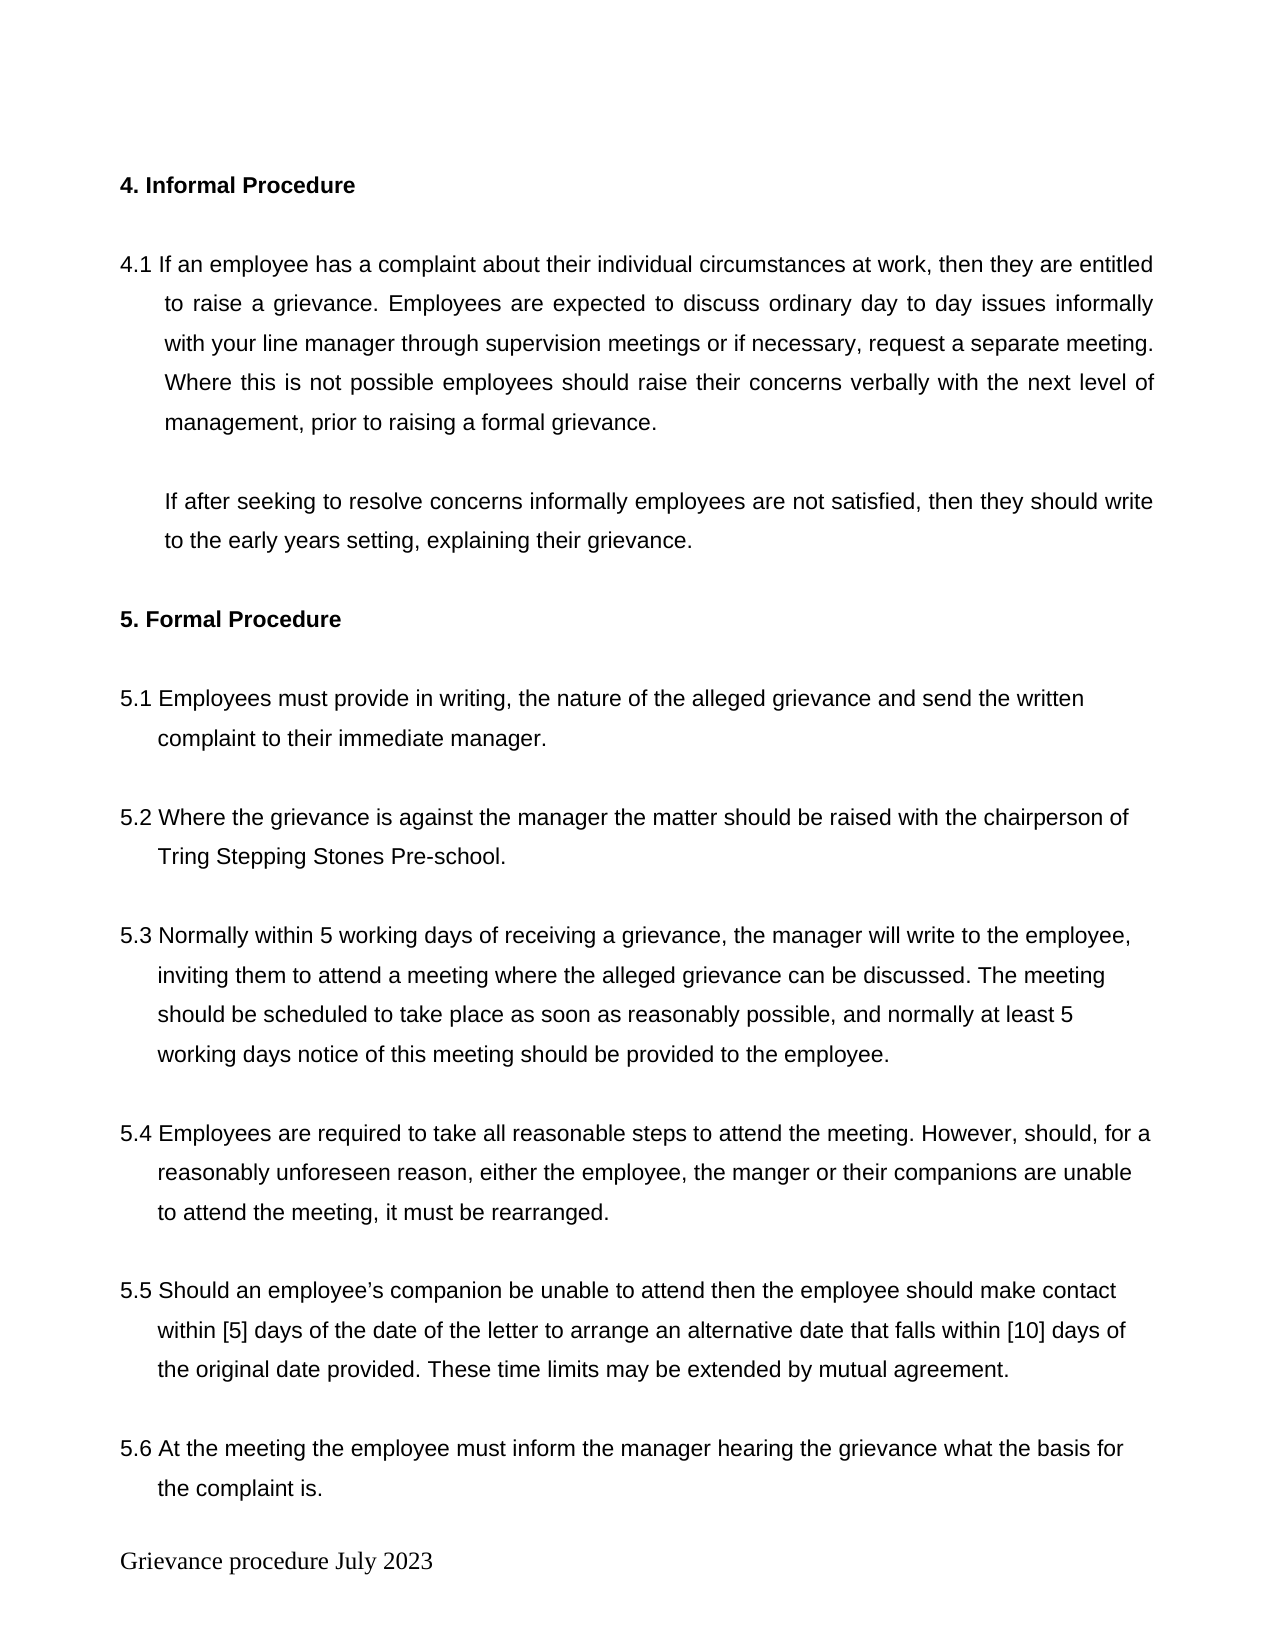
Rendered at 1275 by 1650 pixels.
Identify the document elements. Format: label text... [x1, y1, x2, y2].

text 4. Informal Procedure [120, 172, 1155, 198]
text 5.6 At the meeting the employee must inform the manager hearing the grievance what the basis for the complaint is. [120, 1435, 1155, 1501]
text 4.1 If an employee has a complaint about their individual circumstances at work, then they are entitled to raise a grievance. Employees are expected to discuss ordinary day to day issues informally with your line manager through supervision meetings or if necessary, request a separate meeting. Where this is not possible employees should raise their concerns verbally with the next level of management, prior to raising a formal grievance. [120, 251, 1155, 435]
text 5.5 Should an employee’s companion be unable to attend then the employee should make contact within [5] days of the date of the letter to arrange an alternative date that falls within [10] days of the original date provided. These time limits may be extended by mutual agreement. [120, 1277, 1155, 1383]
text 5. Formal Procedure [120, 606, 1155, 633]
text If after seeking to resolve concerns informally employees are not satisfied, then they should write to the early years setting, explaining their grievance. [164, 488, 1155, 554]
text 5.2 Where the grievance is against the manager the matter should be raised with the chairperson of Tring Stepping Stones Pre-school. [120, 804, 1155, 869]
text 5.3 Normally within 5 working days of receiving a grievance, the manager will write to the employee, inviting them to attend a meeting where the alleged grievance can be discussed. The meeting should be scheduled to take place as soon as reasonably possible, and normally at least 5 working days notice of this meeting should be provided to the employee. [120, 922, 1155, 1067]
text 5.1 Employees must provide in writing, the nature of the alleged grievance and send the written complaint to their immediate manager. [120, 685, 1155, 751]
text 5.4 Employees are required to take all reasonable steps to attend the meeting. However, should, for a reasonably unforeseen reason, either the employee, the manger or their companions are unable to attend the meeting, it must be rearranged. [120, 1119, 1155, 1225]
